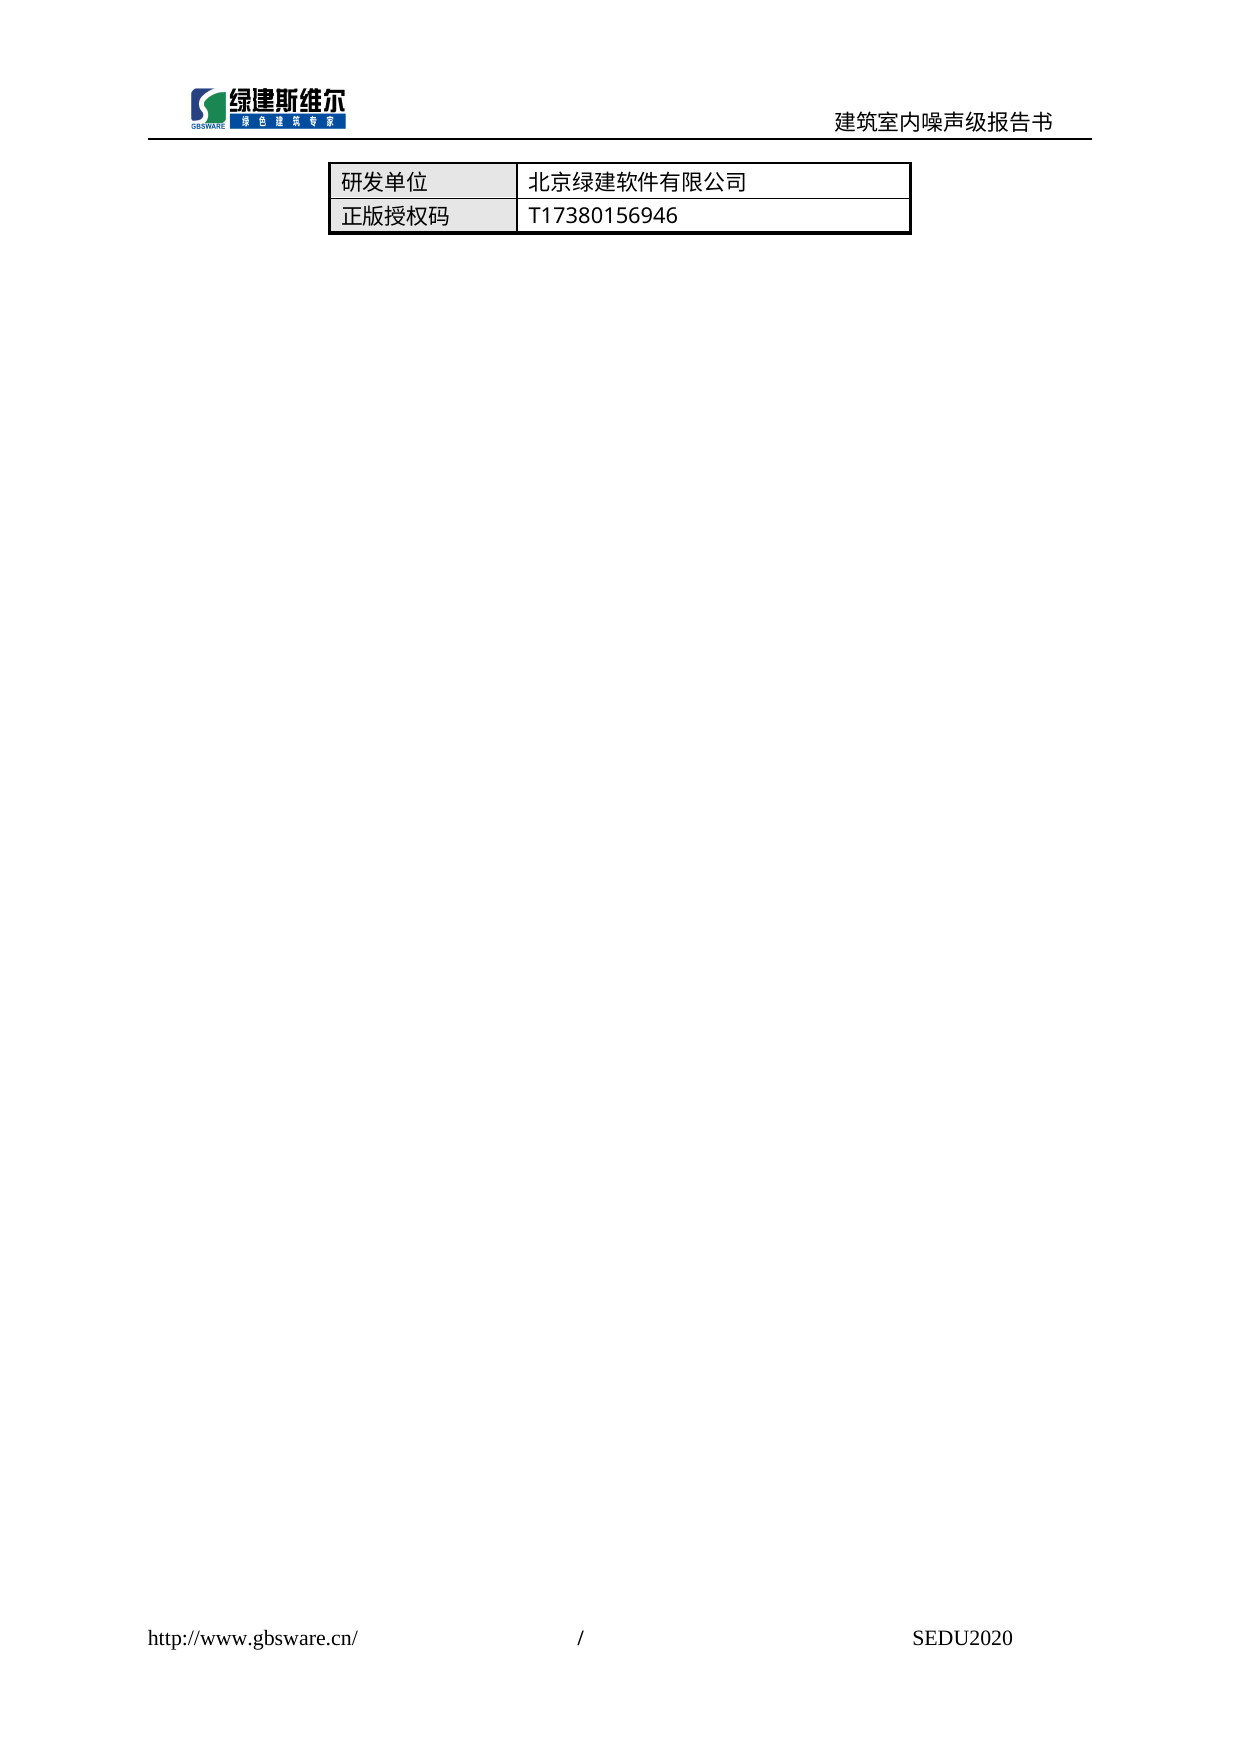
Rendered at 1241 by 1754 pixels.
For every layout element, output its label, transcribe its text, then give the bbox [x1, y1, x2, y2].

table_cell 研发单位 [331, 164, 516, 197]
table_cell 正版授权码 [331, 199, 516, 231]
picture [187, 88, 347, 130]
table_cell T17380156946 [518, 199, 909, 231]
table_cell 北京绿建软件有限公司 [518, 164, 909, 197]
